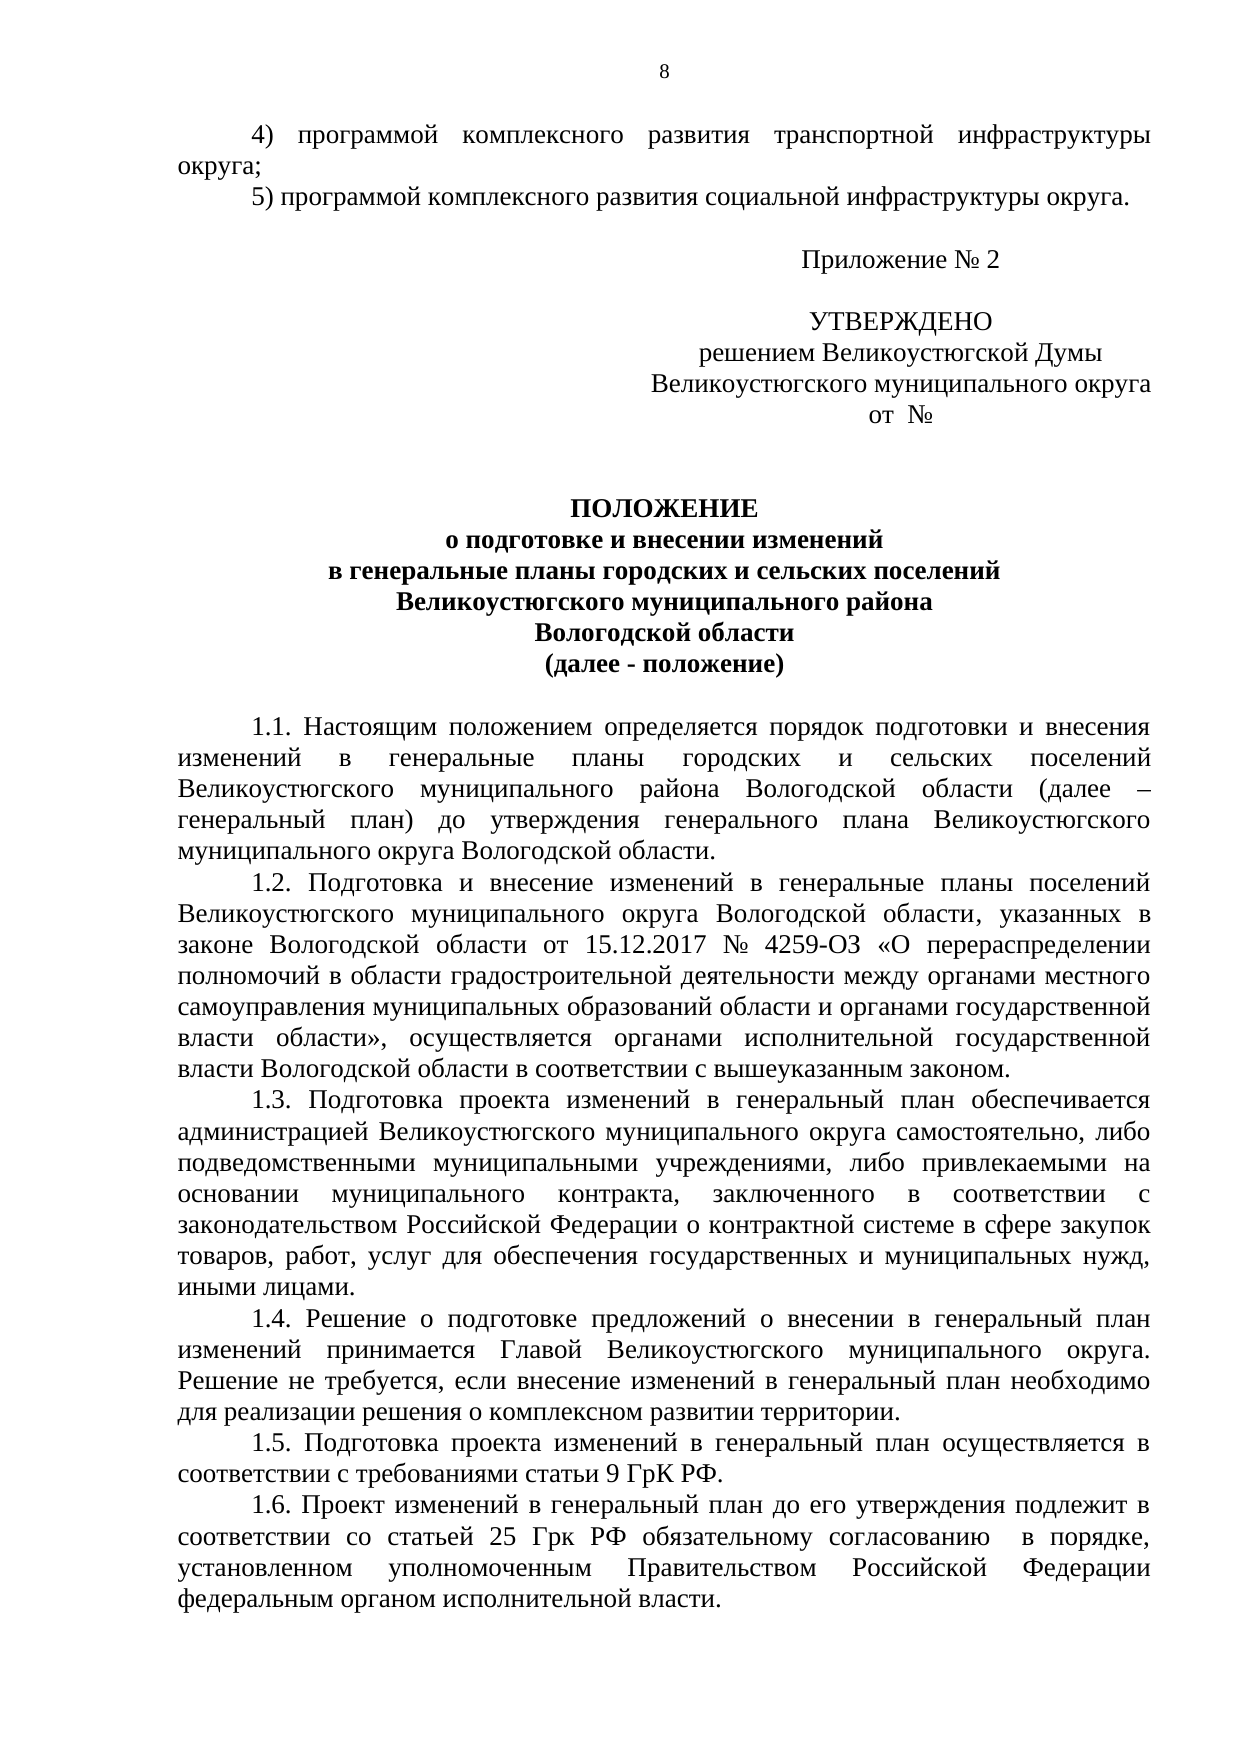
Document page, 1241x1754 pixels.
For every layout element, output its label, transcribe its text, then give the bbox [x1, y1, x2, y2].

text (далее - положение) [177, 648, 1152, 679]
text Великоустюгского муниципального округа [177, 367, 1152, 398]
text 1.6. Проект изменений в генеральный план до его утверждения подлежит в соответствии со статьей 25 Грк РФ обязательному согласованию в порядке, установленном уполномоченным Правительством Российской Федерации федеральным органом исполнительной власти. [177, 1488, 1152, 1613]
text Великоустюгского муниципального района [177, 585, 1152, 616]
text в генеральные планы городских и сельских поселений [177, 554, 1152, 585]
text ПОЛОЖЕНИЕ [177, 492, 1152, 523]
text 1.2. Подготовка и внесение изменений в генеральные планы поселений Великоустюгского муниципального округа Вологодской области, указанных в законе Вологодской области от 15.12.2017 № 4259-ОЗ «О перераспределении полномочий в области градостроительной деятельности между органами местного самоуправления муниципальных образований области и органами государственной власти области», осуществляется органами исполнительной государственной власти Вологодской области в соответствии с вышеуказанным законом. [177, 866, 1152, 1084]
text о подготовке и внесении изменений [177, 523, 1152, 554]
text Приложение № 2 [650, 243, 1152, 274]
text 1.3. Подготовка проекта изменений в генеральный план обеспечивается администрацией Великоустюгского муниципального округа самостоятельно, либо подведомственными муниципальными учреждениями, либо привлекаемыми на основании муниципального контракта, заключенного в соответствии с законодательством Российской Федерации о контрактной системе в сфере закупок товаров, работ, услуг для обеспечения государственных и муниципальных нужд, иными лицами. [177, 1084, 1152, 1302]
text Вологодской области [177, 616, 1152, 648]
text 4) программой комплексного развития транспортной инфраструктуры округа; [177, 118, 1152, 180]
text 1.4. Решение о подготовке предложений о внесении в генеральный план изменений принимается Главой Великоустюгского муниципального округа. Решение не требуется, если внесение изменений в генеральный план необходимо для реализации решения о комплексном развитии территории. [177, 1302, 1152, 1426]
text 1.5. Подготовка проекта изменений в генеральный план осуществляется в соответствии с требованиями статьи 9 ГрК РФ. [177, 1426, 1152, 1488]
text УТВЕРЖДЕНО [650, 305, 1152, 336]
text от № [650, 398, 1152, 429]
text 1.1. Настоящим положением определяется порядок подготовки и внесения изменений в генеральные планы городских и сельских поселений Великоустюгского муниципального района Вологодской области (далее – генеральный план) до утверждения генерального плана Великоустюгского муниципального округа Вологодской области. [177, 710, 1152, 866]
text решением Великоустюгской Думы [650, 336, 1152, 367]
text 5) программой комплексного развития социальной инфраструктуры округа. [177, 180, 1152, 212]
